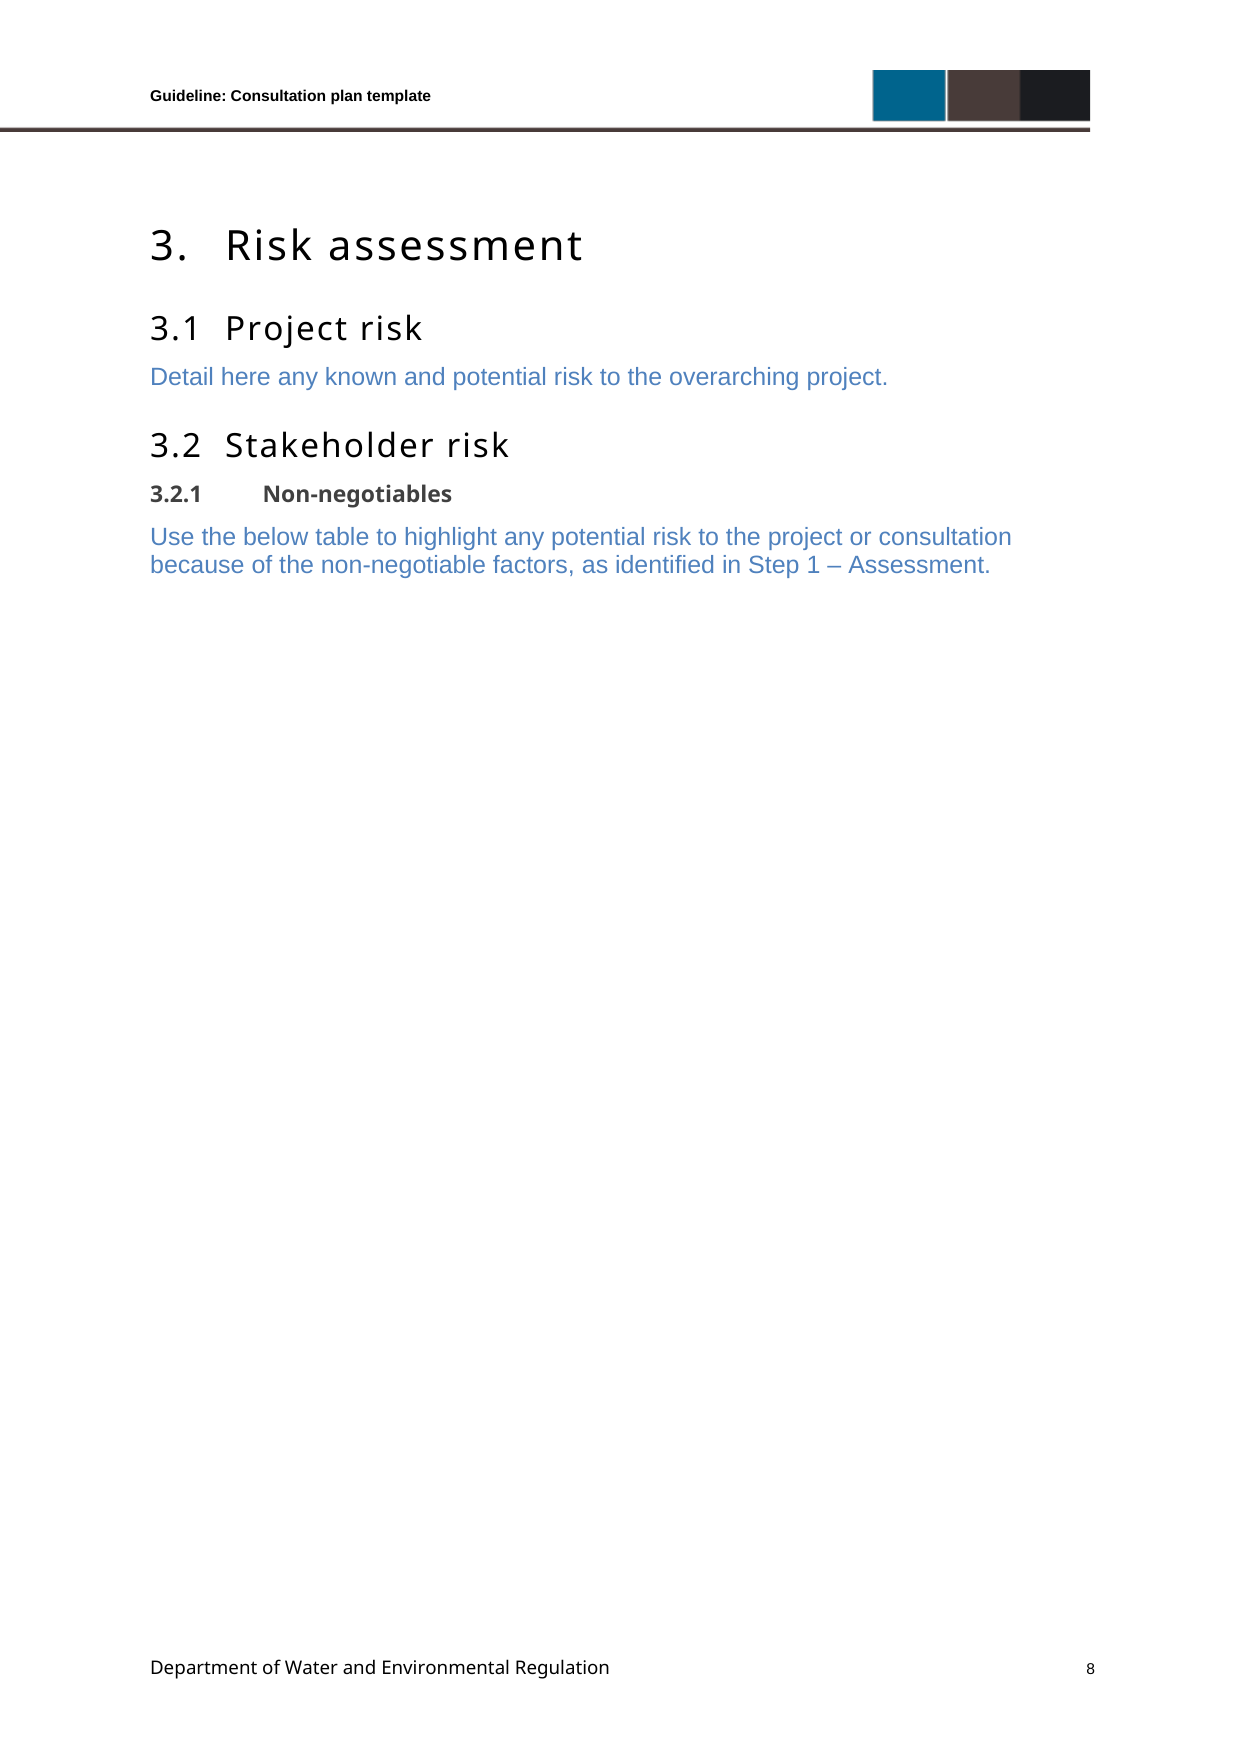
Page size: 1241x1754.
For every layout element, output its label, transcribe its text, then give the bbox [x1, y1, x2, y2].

subtitle Project risk [150, 304, 1090, 350]
text Use the below table to highlight any potential risk to the project or consultation because of the non-negotiable factors, as identified in Step 1 – Assessment. [150, 522, 1090, 579]
text Detail here any known and potential risk to the overarching project. [150, 362, 1090, 391]
subtitle Risk assessment [150, 216, 1090, 273]
subtitle Stakeholder risk [150, 422, 1090, 468]
list Non-negotiables [150, 478, 1090, 509]
